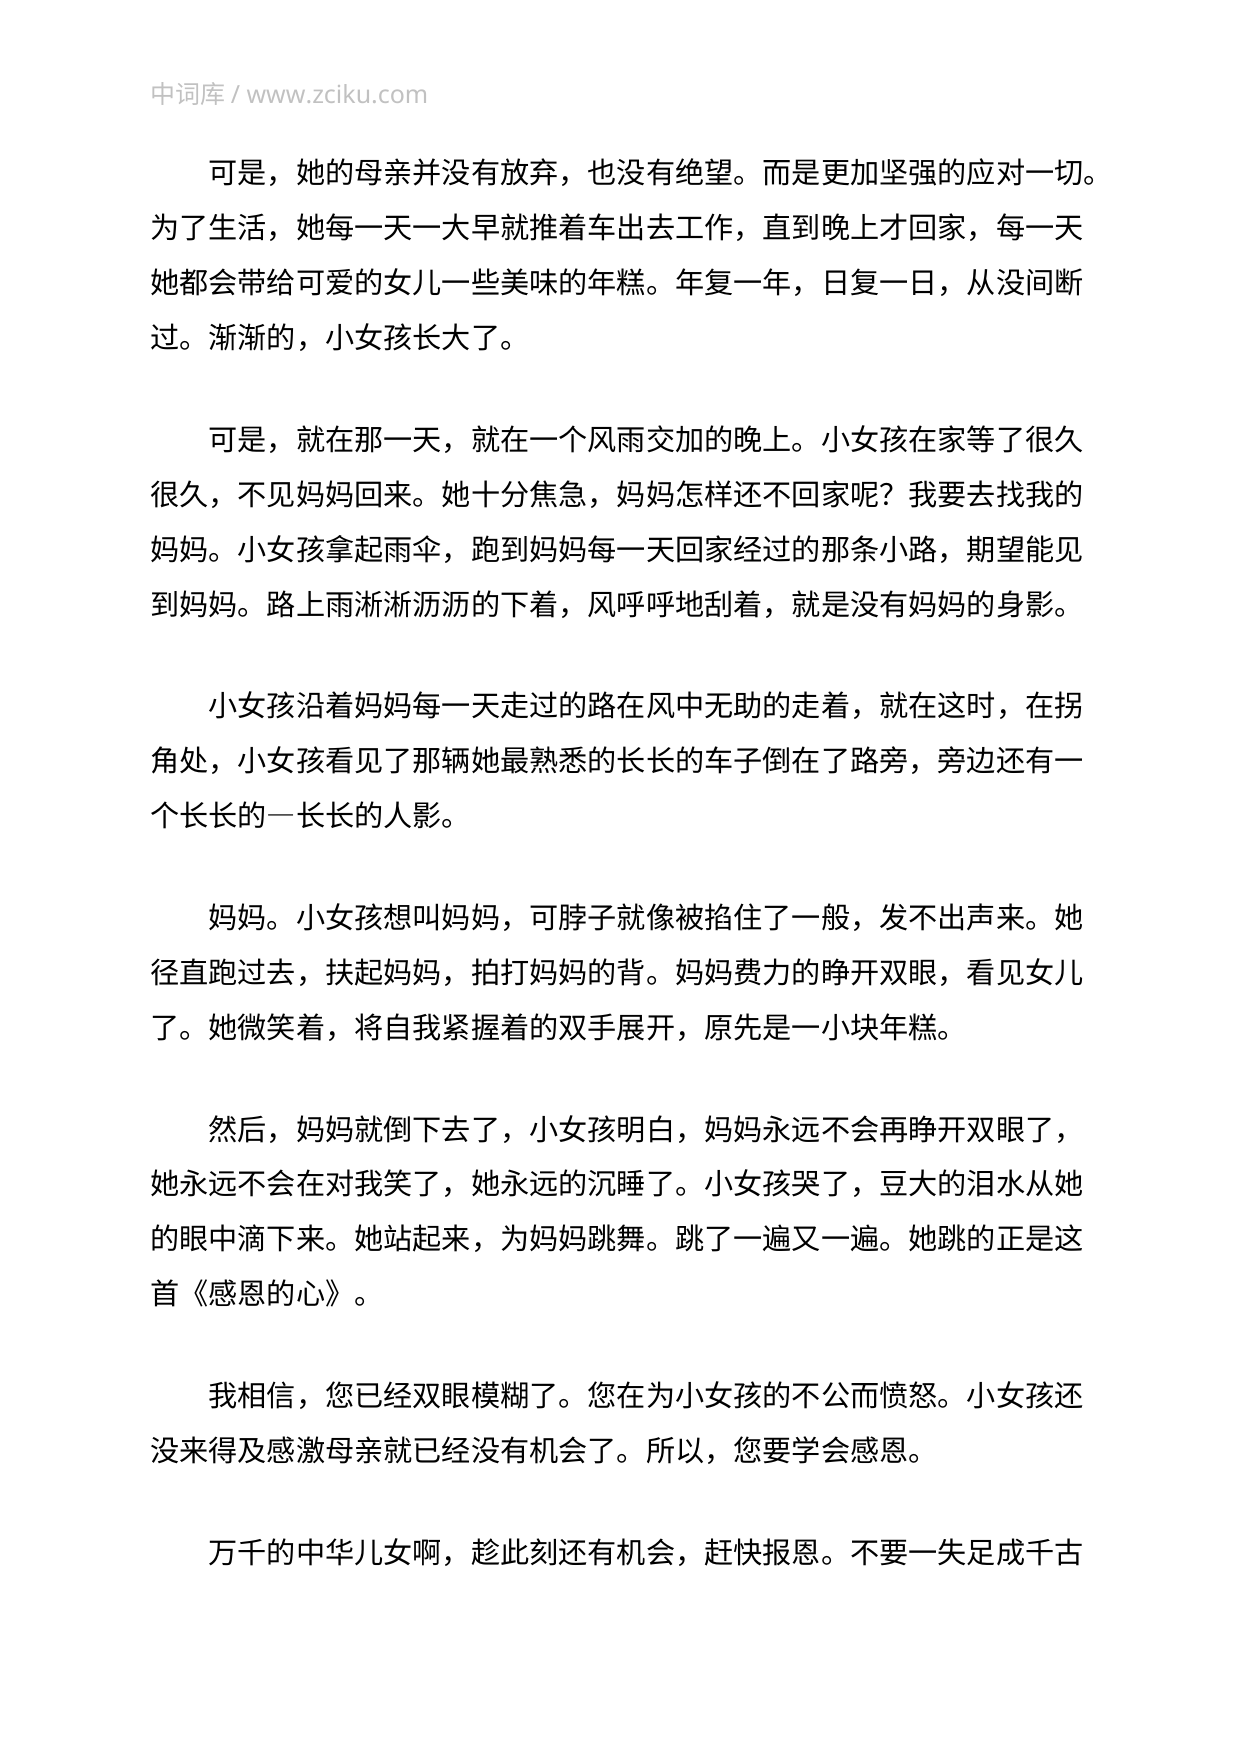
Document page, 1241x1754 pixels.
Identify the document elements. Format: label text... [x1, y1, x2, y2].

text 可是，她的母亲并没有放弃，也没有绝望。而是更加坚强的应对一切。为了生活，她每一天一大早就推着车出去工作，直到晚上才回家，每一天她都会带给可爱的女儿一些美味的年糕。年复一年，日复一日，从没间断过。渐渐的，小女孩长大了。 [150, 150, 1090, 357]
text 我相信，您已经双眼模糊了。您在为小女孩的不公而愤怒。小女孩还没来得及感激母亲就已经没有机会了。所以，您要学会感恩。 [150, 1372, 1090, 1470]
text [150, 1529, 1090, 1571]
text 妈妈。小女孩想叫妈妈，可脖子就像被掐住了一般，发不出声来。她径直跑过去，扶起妈妈，拍打妈妈的背。妈妈费力的睁开双眼，看见女儿了。她微笑着，将自我紧握着的双手展开，原先是一小块年糕。 [150, 894, 1090, 1047]
text 然后，妈妈就倒下去了，小女孩明白，妈妈永远不会再睁开双眼了，她永远不会在对我笑了，她永远的沉睡了。小女孩哭了，豆大的泪水从她的眼中滴下来。她站起来，为妈妈跳舞。跳了一遍又一遍。她跳的正是这首《感恩的心》。 [150, 1106, 1090, 1313]
text 可是，就在那一天，就在一个风雨交加的晚上。小女孩在家等了很久很久，不见妈妈回来。她十分焦急，妈妈怎样还不回家呢？我要去找我的妈妈。小女孩拿起雨伞，跑到妈妈每一天回家经过的那条小路，期望能见到妈妈。路上雨淅淅沥沥的下着，风呼呼地刮着，就是没有妈妈的身影。 [150, 416, 1090, 623]
text 小女孩沿着妈妈每一天走过的路在风中无助的走着，就在这时，在拐角处，小女孩看见了那辆她最熟悉的长长的车子倒在了路旁，旁边还有一个长长的—长长的人影。 [150, 683, 1090, 835]
